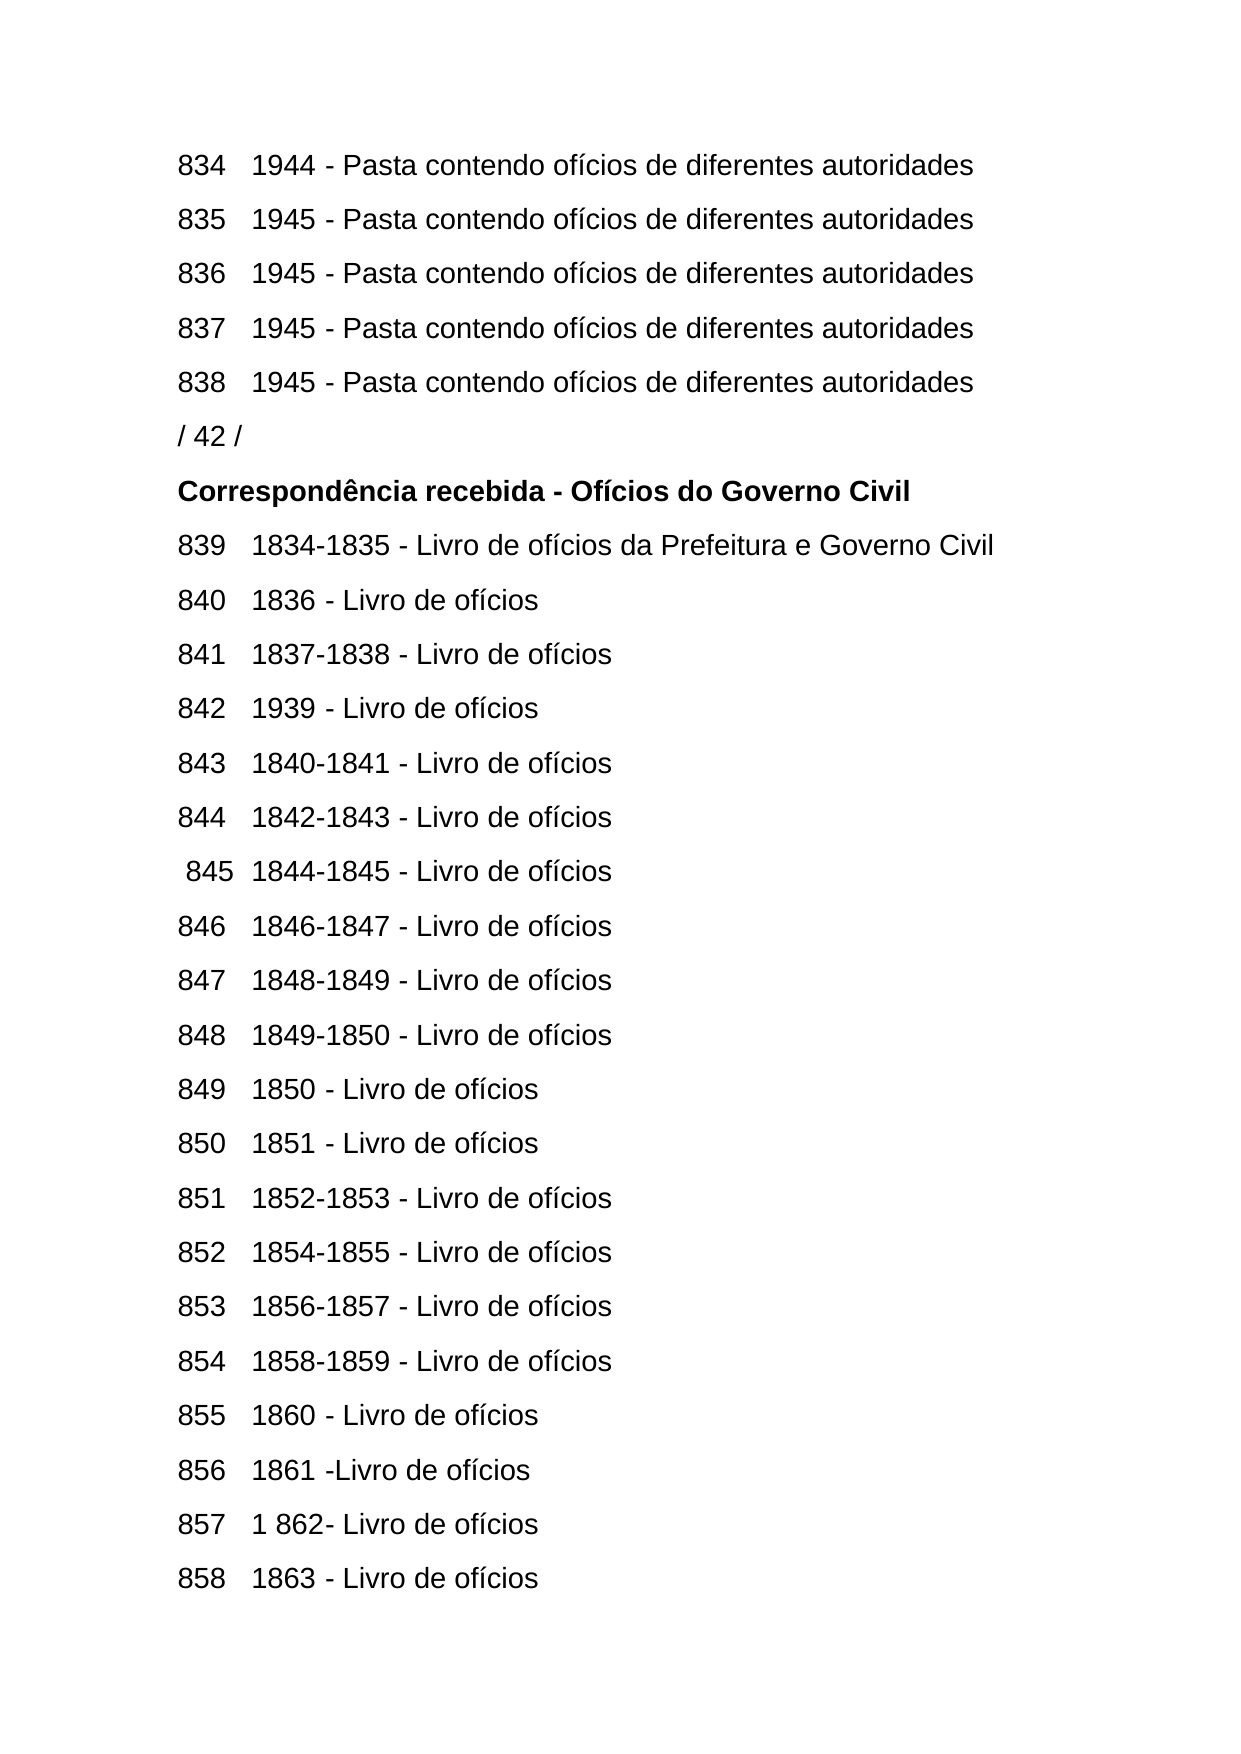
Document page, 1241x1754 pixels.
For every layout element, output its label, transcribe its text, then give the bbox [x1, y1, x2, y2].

text 857 1 862 - Livro de ofícios [177, 1507, 1063, 1541]
text / 42 / [177, 419, 1063, 453]
text Correspondência recebida - Ofícios do Governo Civil [177, 474, 1063, 507]
text 858 1863 - Livro de ofícios [177, 1561, 1063, 1595]
text 837 1945 - Pasta contendo ofícios de diferentes autoridades [177, 311, 1063, 344]
text 849 1850 - Livro de ofícios [177, 1072, 1063, 1106]
text 838 1945 - Pasta contendo ofícios de diferentes autoridades [177, 365, 1063, 399]
text 846 1846-1847 - Livro de ofícios [177, 909, 1063, 942]
text 841 1837-1838 - Livro de ofícios [177, 637, 1063, 671]
text 850 1851 - Livro de ofícios [177, 1126, 1063, 1160]
text 848 1849-1850 - Livro de ofícios [177, 1018, 1063, 1051]
text 834 1944 - Pasta contendo ofícios de diferentes autoridades [177, 148, 1063, 181]
text 854 1858-1859 - Livro de ofícios [177, 1344, 1063, 1377]
text 844 1842-1843 - Livro de ofícios [177, 800, 1063, 834]
text 851 1852-1853 - Livro de ofícios [177, 1181, 1063, 1214]
text 836 1945 - Pasta contendo ofícios de diferentes autoridades [177, 256, 1063, 290]
text 842 1939 - Livro de ofícios [177, 691, 1063, 725]
text 845 1844-1845 - Livro de ofícios [177, 854, 1063, 888]
text 853 1856-1857 - Livro de ofícios [177, 1289, 1063, 1323]
text 843 1840-1841 - Livro de ofícios [177, 746, 1063, 779]
text 840 1836 - Livro de ofícios [177, 583, 1063, 616]
text 855 1860 - Livro de ofícios [177, 1398, 1063, 1432]
text 847 1848-1849 - Livro de ofícios [177, 963, 1063, 997]
text 856 1861 -Livro de ofícios [177, 1453, 1063, 1486]
text 852 1854-1855 - Livro de ofícios [177, 1235, 1063, 1269]
text 839 1834-1835 - Livro de ofícios da Prefeitura e Governo Civil [177, 528, 1063, 562]
text 835 1945 - Pasta contendo ofícios de diferentes autoridades [177, 202, 1063, 236]
